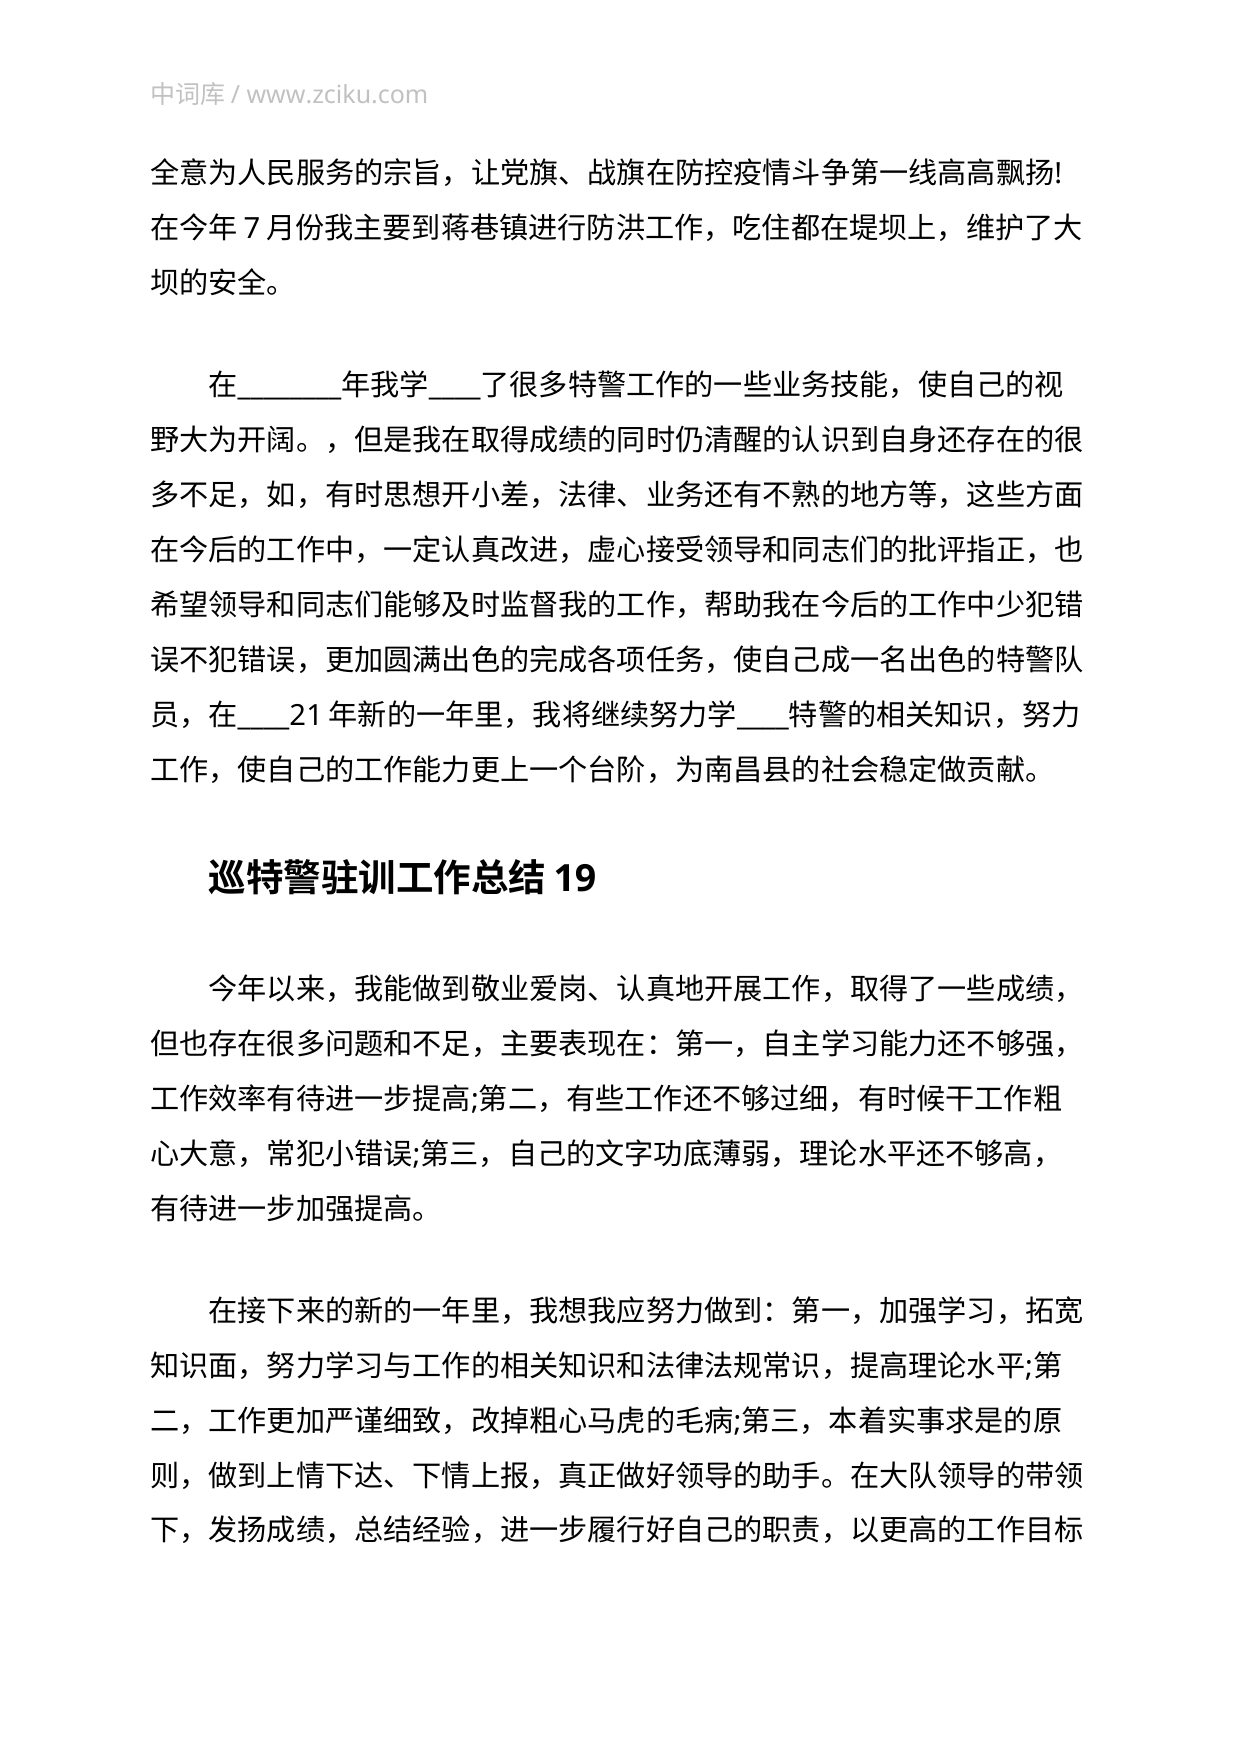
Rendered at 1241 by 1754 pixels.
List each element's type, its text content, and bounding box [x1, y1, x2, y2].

text 今年以来，我能做到敬业爱岗、认真地开展工作，取得了一些成绩，但也存在很多问题和不足，主要表现在：第一，自主学习能力还不够强，工作效率有待进一步提高;第二，有些工作还不够过细，有时候干工作粗心大意，常犯小错误;第三，自己的文字功底薄弱，理论水平还不够高，有待进一步加强提高。 [150, 966, 1090, 1228]
text 巡特警驻训工作总结19 [150, 848, 1090, 902]
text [150, 1287, 1090, 1549]
text 在________年我学____了很多特警工作的一些业务技能，使自己的视野大为开阔。，但是我在取得成绩的同时仍清醒的认识到自身还存在的很多不足，如，有时思想开小差，法律、业务还有不熟的地方等，这些方面在今后的工作中，一定认真改进，虚心接受领导和同志们的批评指正，也希望领导和同志们能够及时监督我的工作，帮助我在今后的工作中少犯错误不犯错误，更加圆满出色的完成各项任务，使自己成一名出色的特警队员，在____21年新的一年里，我将继续努力学____特警的相关知识，努力工作，使自己的工作能力更上一个台阶，为南昌县的社会稳定做贡献。 [150, 362, 1090, 788]
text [150, 150, 1090, 302]
